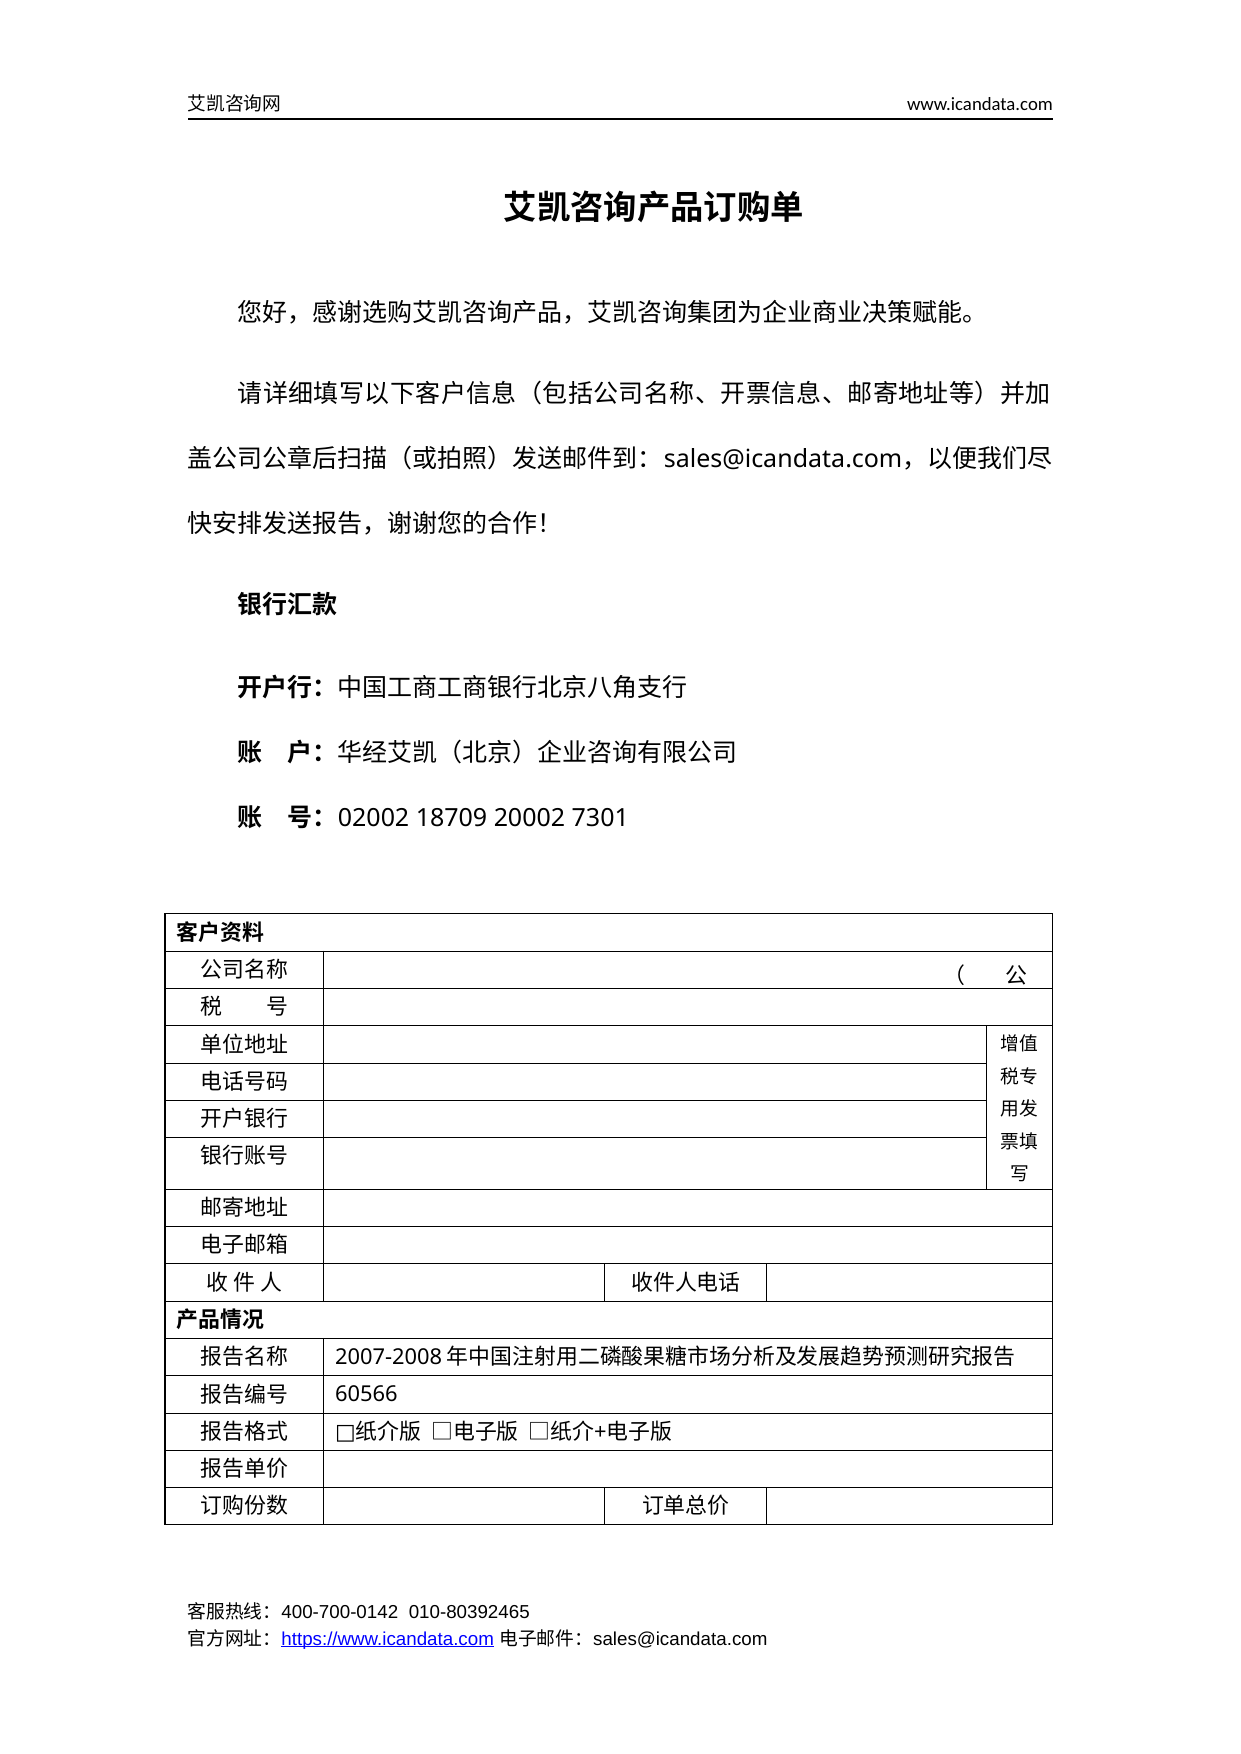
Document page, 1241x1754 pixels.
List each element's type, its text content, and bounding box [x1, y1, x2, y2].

table_cell 订购份数 [166, 1488, 323, 1524]
table_cell [324, 1488, 604, 1524]
table_cell [324, 1190, 1052, 1226]
table_cell 订单总价 [605, 1488, 766, 1524]
text 您好，感谢选购艾凯咨询产品，艾凯咨询集团为企业商业决策赋能。 [187, 278, 1053, 343]
table_cell 报告格式 [166, 1414, 323, 1450]
table_cell [324, 952, 1052, 988]
table_cell 报告名称 [166, 1339, 323, 1375]
table_cell [324, 1101, 986, 1137]
table_cell 税 号 [166, 989, 323, 1025]
text 银行汇款 [187, 570, 1053, 635]
table_cell 电子邮箱 [166, 1227, 323, 1263]
table_cell [324, 1451, 1052, 1487]
text 账 户：华经艾凯（北京）企业咨询有限公司 [187, 718, 1053, 783]
table_cell 收件人电话 [605, 1264, 766, 1301]
table_cell 收 件 人 [166, 1264, 323, 1301]
table_cell [324, 1026, 986, 1062]
table_header 客户资料 [166, 914, 1052, 951]
table_cell [767, 1488, 1052, 1524]
table_cell 银行账号 [166, 1138, 323, 1189]
table_cell 邮寄地址 [166, 1190, 323, 1226]
table_cell [324, 1138, 986, 1189]
text 请详细填写以下客户信息（包括公司名称、开票信息、邮寄地址等）并加盖公司公章后扫描（或拍照）发送邮件到：sales@icandata.com，以便我们尽快安排发送报告，谢谢您的合作！ [187, 359, 1053, 554]
table_cell [324, 1227, 1052, 1263]
table_cell 单位地址 [166, 1026, 323, 1062]
text 开户行：中国工商工商银行北京八角支行 [187, 653, 1053, 718]
table_cell 电话号码 [166, 1064, 323, 1100]
table_cell 产品情况 [166, 1302, 1052, 1338]
table_cell [767, 1264, 1052, 1301]
table_cell [324, 1264, 604, 1301]
table_cell 开户银行 [166, 1101, 323, 1137]
table_cell [324, 1064, 986, 1100]
table_cell 2007-2008年中国注射用二磷酸果糖市场分析及发展趋势预测研究报告 [324, 1339, 1052, 1375]
table_cell 增值税专用发票填写 [987, 1026, 1052, 1189]
table_cell □纸介版 □电子版 □纸介+电子版 [324, 1414, 1052, 1450]
table_cell [324, 989, 1052, 1025]
table_cell 报告单价 [166, 1451, 323, 1487]
text 账 号：02002 18709 20002 7301 [187, 783, 1053, 848]
text 艾凯咨询产品订购单 [187, 172, 1053, 237]
table_cell 公司名称 [166, 952, 323, 988]
table_cell 60566 [324, 1376, 1052, 1412]
table_cell 报告编号 [166, 1376, 323, 1412]
